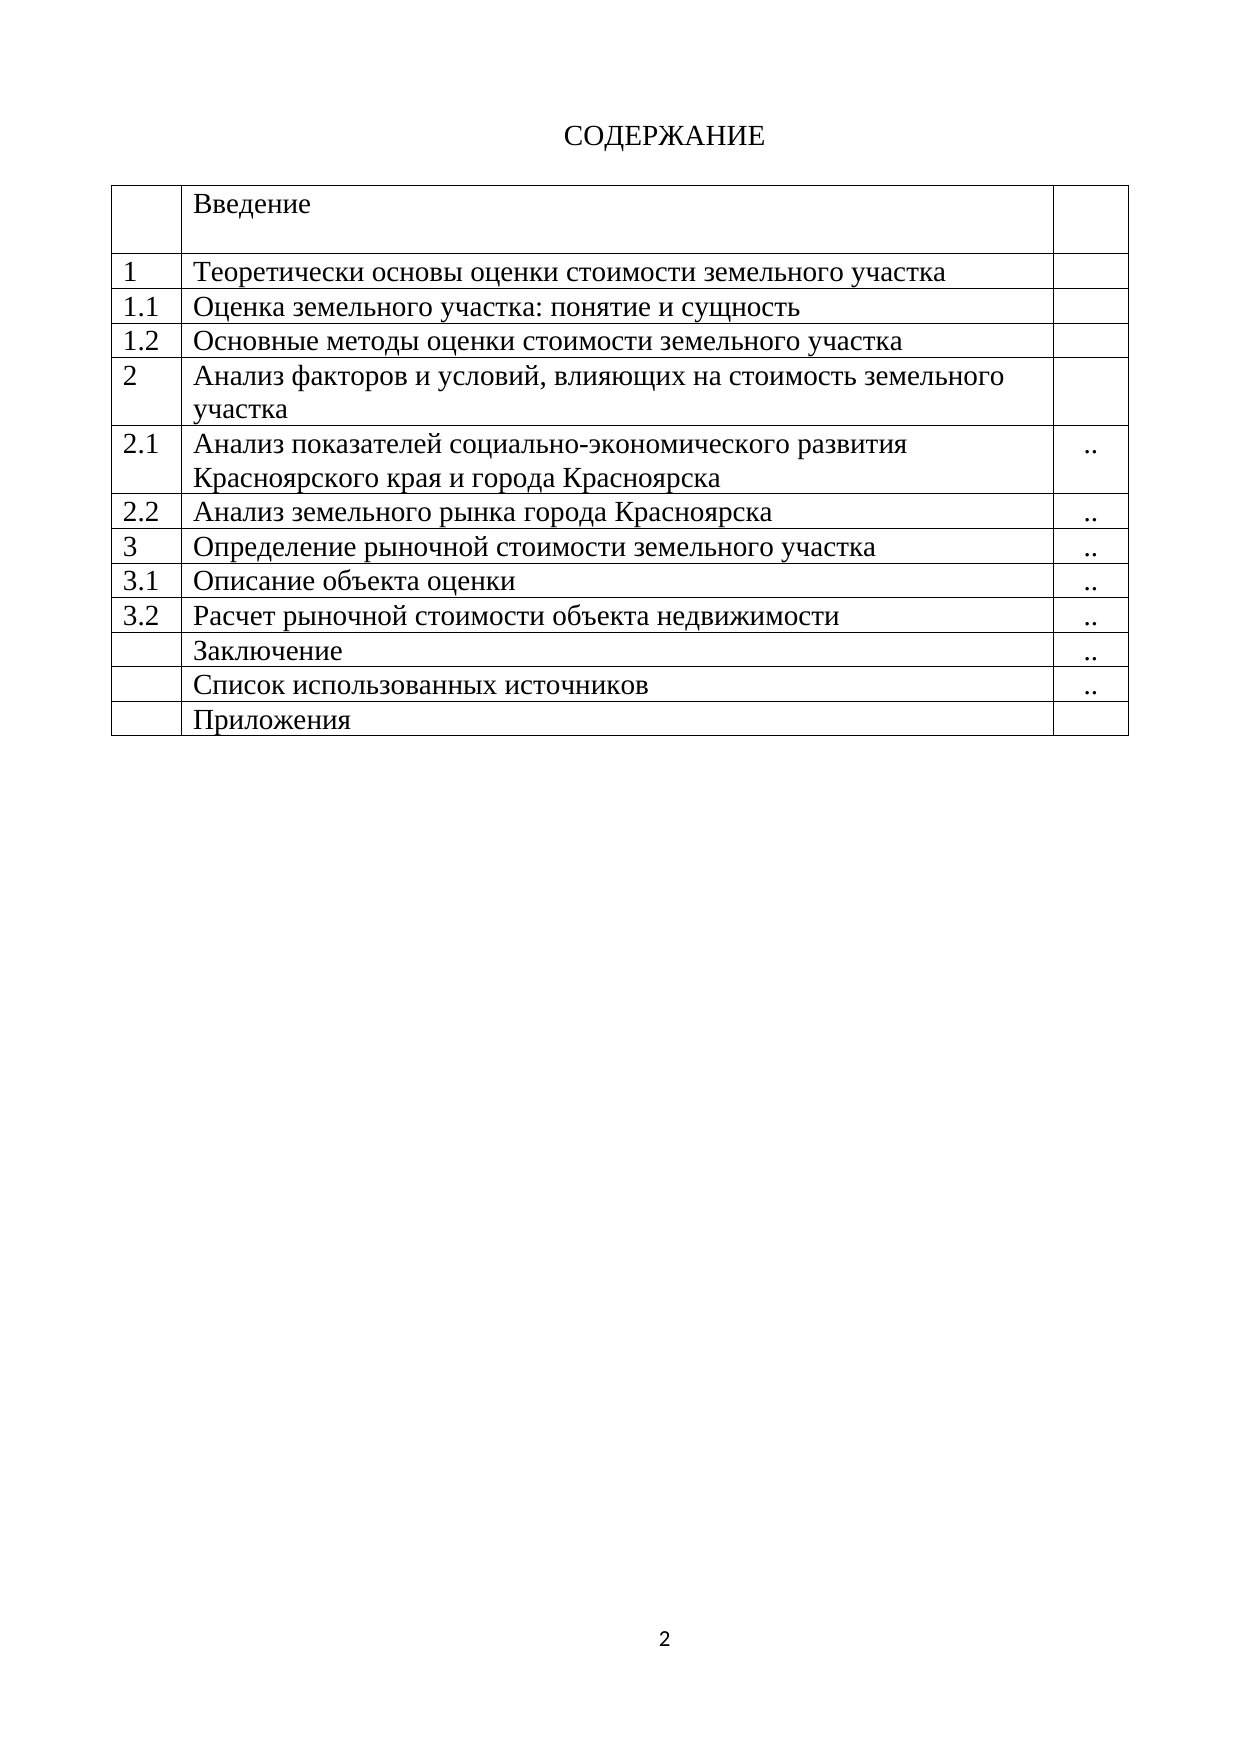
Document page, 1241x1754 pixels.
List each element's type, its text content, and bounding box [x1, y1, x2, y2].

table_header [112, 186, 181, 253]
table_cell 2 [112, 358, 181, 425]
table_cell 2.2 [112, 494, 181, 528]
table_cell Список использованных источников [182, 667, 1053, 701]
table_cell 3.2 [112, 598, 181, 632]
table_cell [112, 702, 181, 735]
table_cell .. [1054, 598, 1128, 632]
table_cell 3.1 [112, 564, 181, 597]
table_cell Определение рыночной стоимости земельного участка [182, 529, 1053, 562]
table_cell 1.1 [112, 289, 181, 322]
table_cell Заключение [182, 633, 1053, 666]
text СОДЕРЖАНИЕ [177, 118, 1152, 152]
table_cell Основные методы оценки стоимости земельного участка [182, 324, 1053, 357]
table_cell .. [1054, 494, 1128, 528]
table_cell 1 [112, 254, 181, 288]
table_cell .. [1054, 633, 1128, 666]
table_cell [1054, 254, 1128, 288]
table_cell .. [1054, 564, 1128, 597]
table_cell 2.1 [112, 426, 181, 493]
table_cell 3 [112, 529, 181, 562]
table_cell Приложения [182, 702, 1053, 735]
table_cell Анализ показателей социально-экономического развития Красноярского края и города Красноярска [182, 426, 1053, 493]
table_cell Анализ факторов и условий, влияющих на стоимость земельного участка [182, 358, 1053, 425]
table_cell [1054, 702, 1128, 735]
table_cell [112, 667, 181, 701]
table_cell [1054, 358, 1128, 425]
table_cell Теоретически основы оценки стоимости земельного участка [182, 254, 1053, 288]
table_cell Оценка земельного участка: понятие и сущность [182, 289, 1053, 322]
table_cell [1054, 289, 1128, 322]
table_cell [112, 633, 181, 666]
table_header [1054, 186, 1128, 253]
table_header Введение [182, 186, 1053, 253]
table_cell [1054, 324, 1128, 357]
table_cell Расчет рыночной стоимости объекта недвижимости [182, 598, 1053, 632]
table_cell .. [1054, 426, 1128, 493]
table_cell .. [1054, 529, 1128, 562]
table_cell .. [1054, 667, 1128, 701]
table_cell Анализ земельного рынка города Красноярска [182, 494, 1053, 528]
table_cell Описание объекта оценки [182, 564, 1053, 597]
table_cell 1.2 [112, 324, 181, 357]
